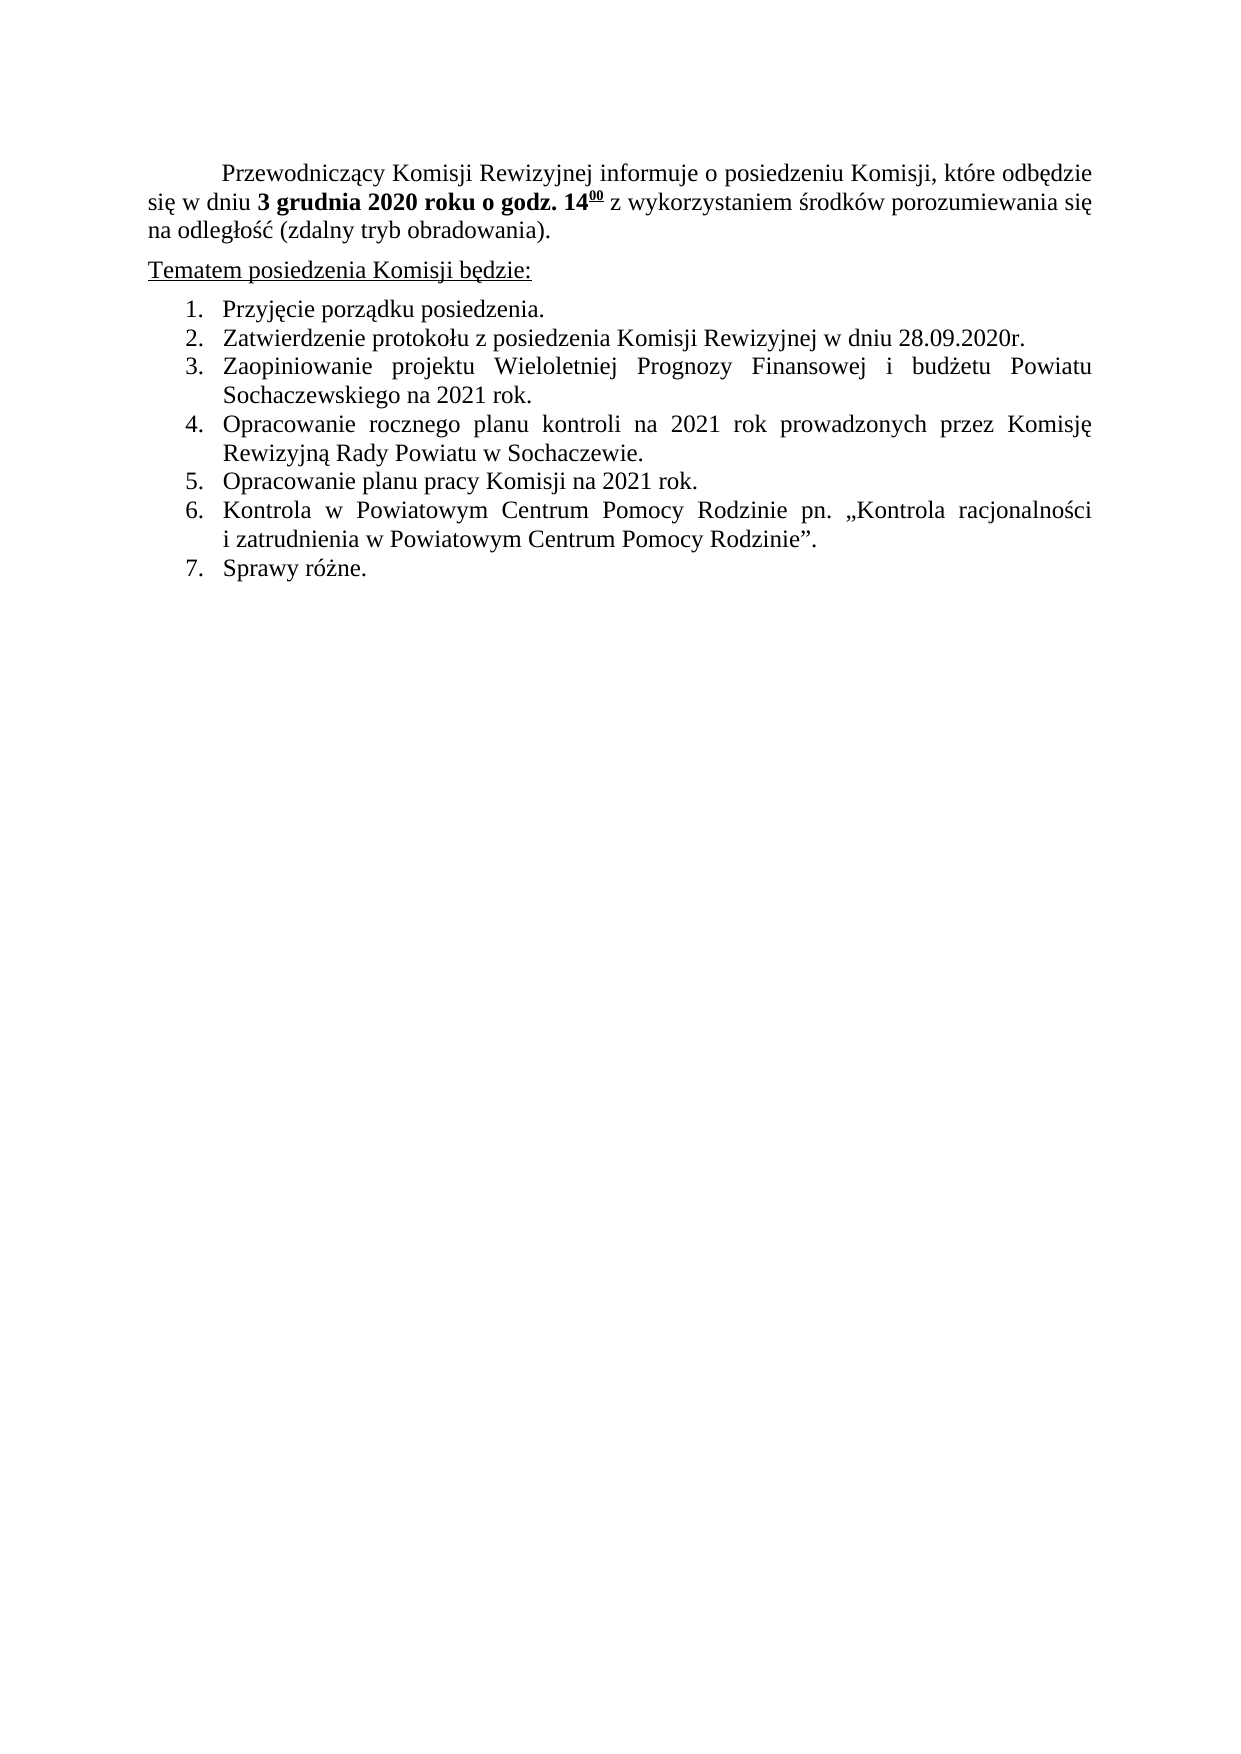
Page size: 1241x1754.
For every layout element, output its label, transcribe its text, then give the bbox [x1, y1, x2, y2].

list Opracowanie rocznego planu kontroli na 2021 rok prowadzonych przez Komisję Rewizyjną Rady Powiatu w Sochaczewie. [185, 409, 1093, 466]
list Zatwierdzenie protokołu z posiedzenia Komisji Rewizyjnej w dniu 28.09.2020r. [185, 323, 1093, 351]
text Tematem posiedzenia Komisji będzie: [148, 255, 1093, 283]
list Sprawy różne. [185, 553, 1093, 581]
list Opracowanie planu pracy Komisji na 2021 rok. [185, 466, 1093, 495]
list Zaopiniowanie projektu Wieloletniej Prognozy Finansowej i budżetu Powiatu Sochaczewskiego na 2021 rok. [185, 351, 1093, 409]
list Kontrola w Powiatowym Centrum Pomocy Rodzinie pn. „Kontrola racjonalności i zatrudnienia w Powiatowym Centrum Pomocy Rodzinie”. [185, 495, 1093, 553]
text Przewodniczący Komisji Rewizyjnej informuje o posiedzeniu Komisji, które odbędzie się w dniu 3 grudnia 2020 roku o godz. 1400 z wykorzystaniem środków porozumiewania się na odległość (zdalny tryb obradowania). [148, 158, 1093, 244]
list Przyjęcie porządku posiedzenia. [185, 294, 1093, 323]
